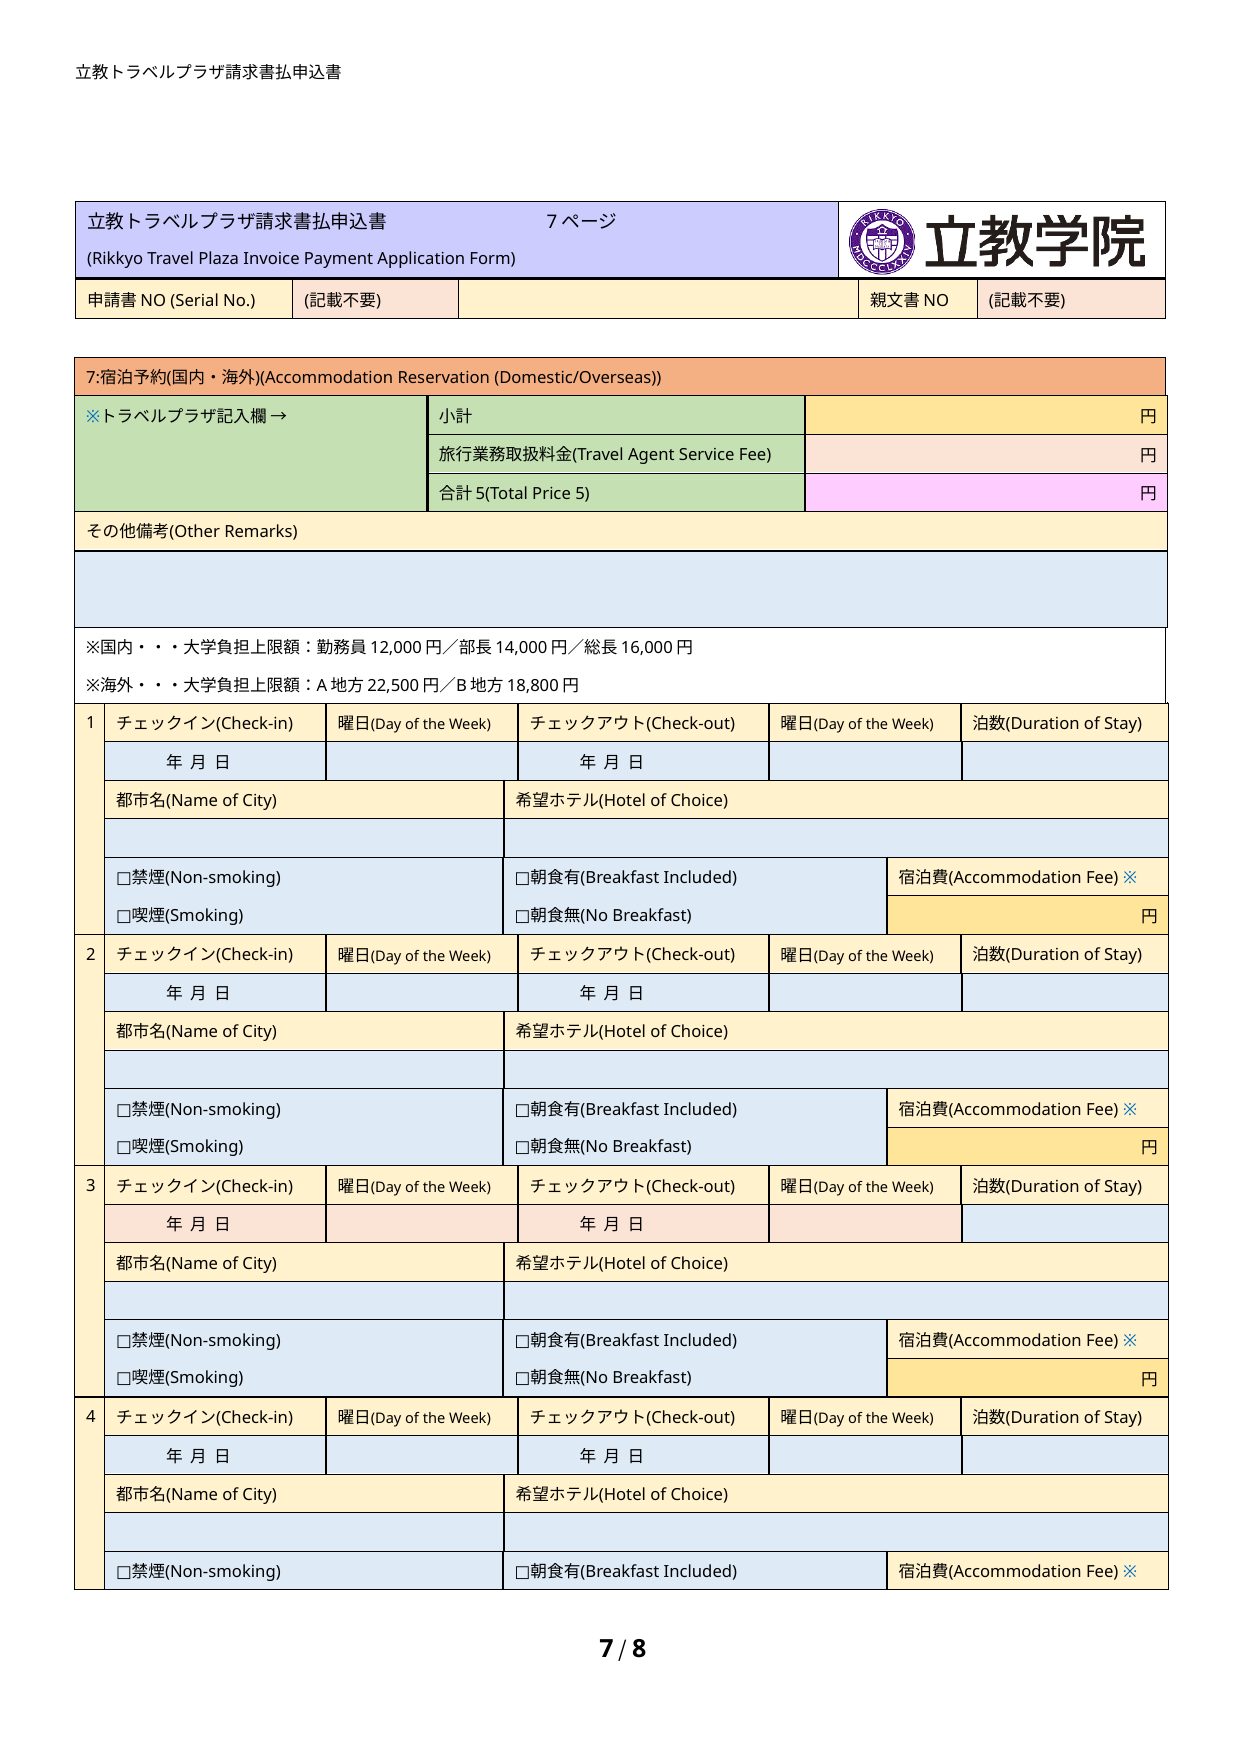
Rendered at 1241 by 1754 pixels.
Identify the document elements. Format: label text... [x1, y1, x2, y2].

table_cell 都市名(Name of City) [105, 1012, 503, 1049]
table_cell チェックイン(Check-in) [105, 1166, 325, 1204]
table_cell [770, 974, 961, 1011]
table_cell [963, 974, 1168, 1011]
table_cell 年 月 日 [519, 974, 768, 1011]
table_cell □禁煙(Non-smoking) □喫煙(Smoking) [105, 1320, 502, 1396]
table_cell 曜日(Day of the Week) [770, 1398, 960, 1435]
table_cell 曜日(Day of the Week) [327, 704, 517, 741]
table_cell 都市名(Name of City) [105, 1475, 503, 1512]
table_cell [327, 1205, 517, 1242]
table_cell 合計5(Total Price 5) [429, 474, 804, 511]
table_cell [505, 1513, 1168, 1551]
table_cell チェックイン(Check-in) [105, 704, 325, 741]
table_header 立教トラベルプラザ請求書払申込書 7ページ (Rikkyo Travel Plaza Invoice Payment Application Form) [76, 202, 838, 277]
table_cell 円 [888, 1359, 1168, 1396]
table_cell 申請書NO (Serial No.) [76, 280, 292, 318]
table_cell □禁煙(Non-smoking) □喫煙(Smoking) [105, 858, 502, 934]
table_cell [504, 1552, 886, 1589]
table_cell ※国内・・・大学負担上限額：勤務員12,000円／部長14,000円／総長16,000円 ※海外・・・大学負担上限額：A地方22,500円／B地方18,800円 [75, 628, 1165, 703]
table_cell [963, 1436, 1168, 1473]
table_cell 宿泊費(Accommodation Fee) ※ [888, 1552, 1168, 1589]
table_cell [327, 974, 517, 1011]
table_cell □朝食有(Breakfast Included) □朝食無(No Breakfast) [504, 1320, 886, 1396]
table_cell [770, 1436, 961, 1473]
table_cell [505, 1282, 1168, 1319]
table_cell 曜日(Day of the Week) [327, 1166, 517, 1204]
picture [848, 208, 915, 275]
table_cell 円 [806, 435, 1167, 472]
table_cell 4 [75, 1398, 104, 1589]
table_cell 円 [806, 396, 1167, 434]
table_cell [459, 280, 858, 318]
table_cell 1 [75, 704, 104, 934]
table_cell 曜日(Day of the Week) [327, 935, 517, 972]
table_cell 泊数(Duration of Stay) [962, 704, 1168, 741]
table_cell 3 [75, 1166, 104, 1396]
table_cell 旅行業務取扱料金(Travel Agent Service Fee) [429, 435, 804, 472]
table_cell 曜日(Day of the Week) [770, 935, 960, 972]
table_cell 都市名(Name of City) [105, 1243, 503, 1281]
table_cell 年 月 日 [105, 1436, 325, 1473]
table_cell [105, 1282, 503, 1319]
table_cell [505, 819, 1168, 857]
table_cell 円 [888, 896, 1168, 934]
table_cell チェックアウト(Check-out) [519, 935, 768, 972]
table_cell [505, 1051, 1168, 1088]
table_cell 宿泊費(Accommodation Fee) ※ [888, 1089, 1168, 1127]
table_cell (記載不要) [978, 280, 1165, 318]
table_cell チェックイン(Check-in) [105, 1398, 325, 1435]
table_cell 親文書NO [859, 280, 977, 318]
table_cell [105, 1513, 503, 1551]
table_cell チェックアウト(Check-out) [519, 1166, 768, 1204]
table_cell その他備考(Other Remarks) [75, 512, 1167, 549]
table_cell 曜日(Day of the Week) [770, 704, 960, 741]
table_cell 年 月 日 [519, 1436, 768, 1473]
table_cell [963, 1205, 1168, 1242]
table_cell 希望ホテル(Hotel of Choice) [505, 1012, 1168, 1049]
table_cell □朝食有(Breakfast Included) □朝食無(No Breakfast) [504, 858, 886, 934]
table_cell 円 [888, 1128, 1168, 1165]
table_cell 希望ホテル(Hotel of Choice) [505, 781, 1168, 818]
table_cell 都市名(Name of City) [105, 781, 503, 818]
table_cell 泊数(Duration of Stay) [962, 935, 1168, 972]
table_cell [770, 1205, 961, 1242]
picture [919, 205, 1149, 274]
table_cell □朝食有(Breakfast Included) □朝食無(No Breakfast) [504, 1089, 886, 1165]
table_cell [770, 742, 961, 780]
table_cell [105, 1051, 503, 1088]
table_cell 宿泊費(Accommodation Fee) ※ [888, 1320, 1168, 1358]
table_cell [327, 1436, 517, 1473]
table_cell [105, 819, 503, 857]
table_cell チェックアウト(Check-out) [519, 704, 768, 741]
table_header 7:宿泊予約(国内・海外)(Accommodation Reservation (Domestic/Overseas)) [75, 358, 1165, 395]
table_cell チェックアウト(Check-out) [519, 1398, 768, 1435]
table_cell 泊数(Duration of Stay) [962, 1398, 1168, 1435]
table_cell 宿泊費(Accommodation Fee) ※ [888, 858, 1168, 895]
table_cell 泊数(Duration of Stay) [962, 1166, 1168, 1204]
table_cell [105, 1552, 502, 1589]
table_cell ※トラベルプラザ記入欄 → [75, 396, 426, 511]
table_cell チェックイン(Check-in) [105, 935, 325, 972]
table_cell 年 月 日 [105, 974, 325, 1011]
table_cell 円 [806, 474, 1167, 511]
table_cell [75, 552, 1167, 627]
table_cell 希望ホテル(Hotel of Choice) [505, 1243, 1168, 1281]
table_cell 曜日(Day of the Week) [770, 1166, 960, 1204]
table_cell [963, 742, 1168, 780]
table_cell 年 月 日 [105, 742, 325, 780]
table_cell 年 月 日 [519, 742, 768, 780]
table_cell (記載不要) [293, 280, 458, 318]
table_cell 2 [75, 935, 104, 1165]
table_cell 年 月 日 [105, 1205, 325, 1242]
table_cell 曜日(Day of the Week) [327, 1398, 517, 1435]
table_cell □禁煙(Non-smoking) □喫煙(Smoking) [105, 1089, 502, 1165]
table_cell 希望ホテル(Hotel of Choice) [505, 1475, 1168, 1512]
table_cell [327, 742, 517, 780]
table_cell 小計 [429, 396, 804, 434]
table_cell 年 月 日 [519, 1205, 768, 1242]
table_header [839, 202, 1165, 277]
